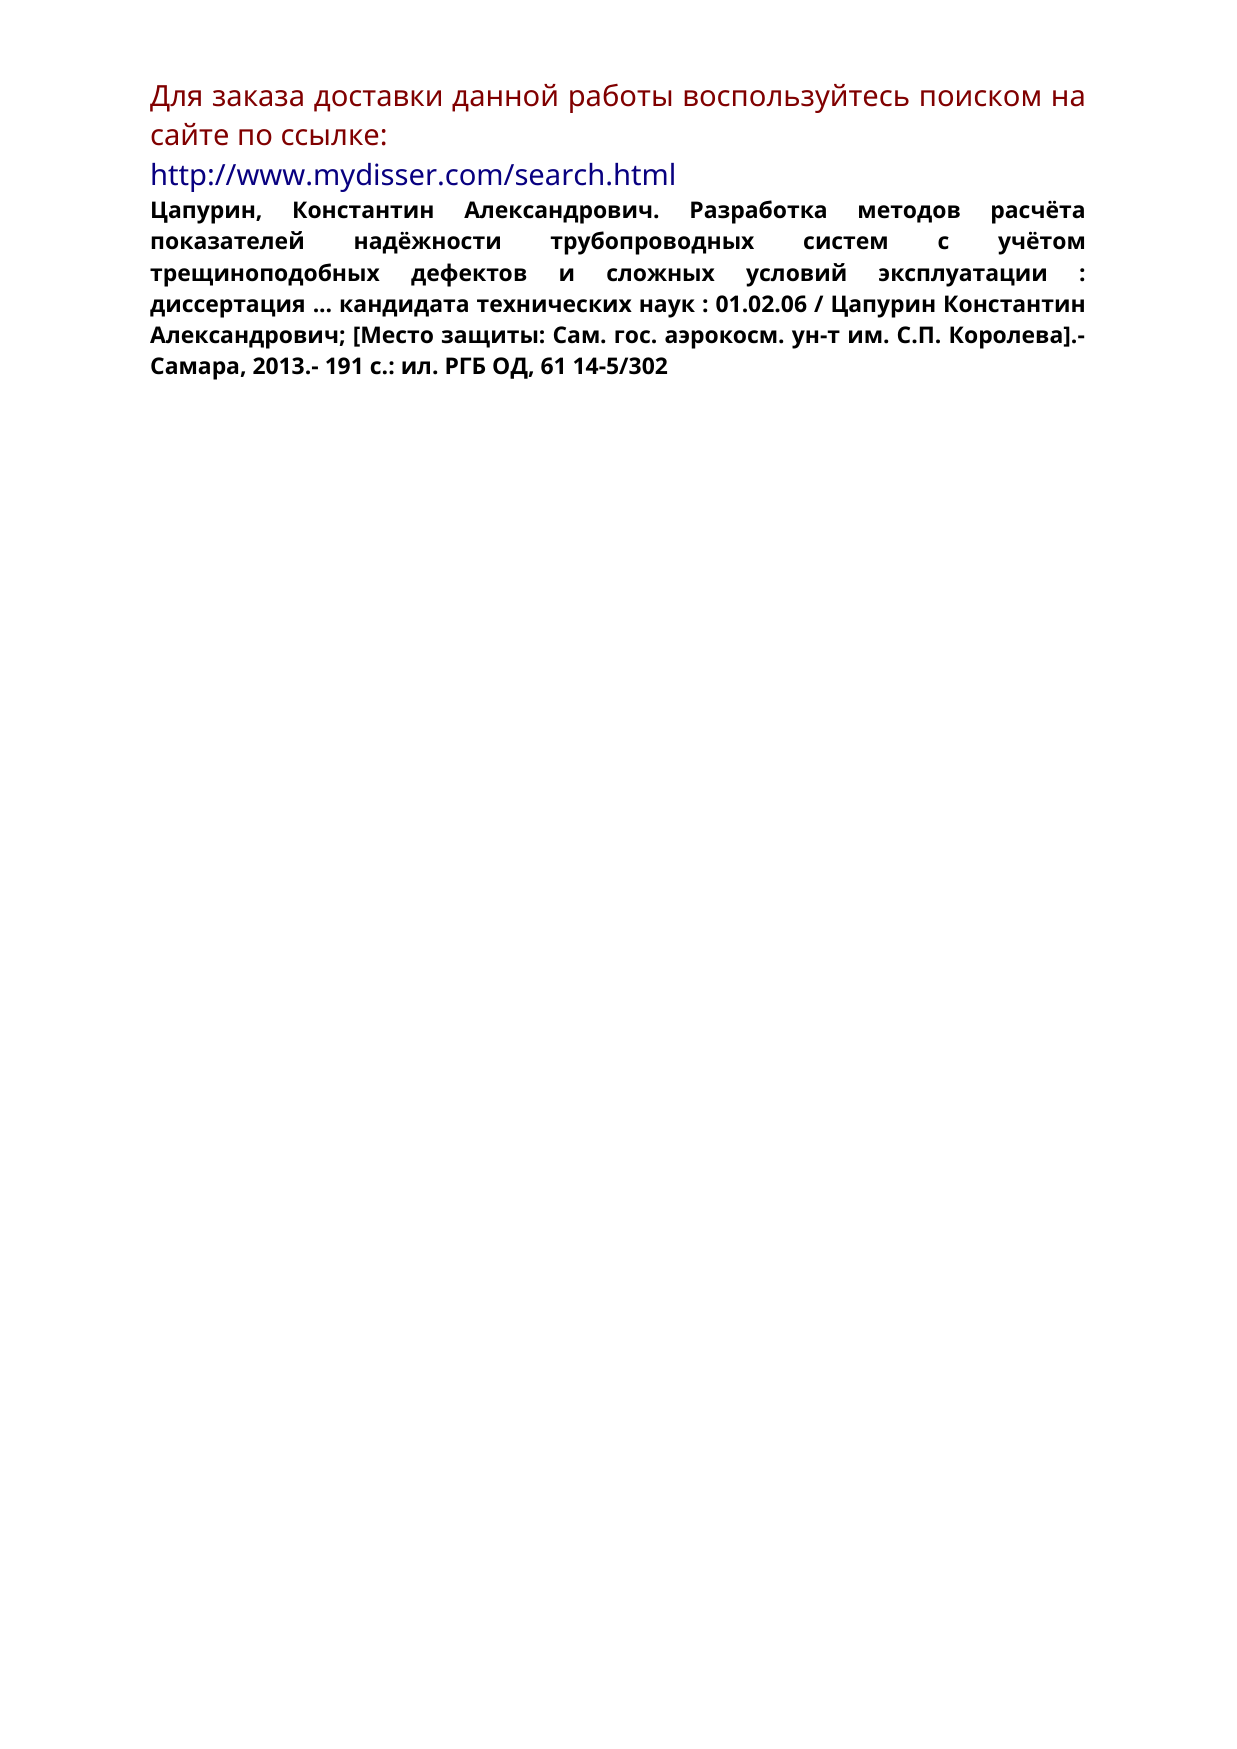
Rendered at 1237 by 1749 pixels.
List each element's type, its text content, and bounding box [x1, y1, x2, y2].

text Цапурин, Константин Александрович. Разработка методов расчёта показателей надёжности трубопроводных систем с учётом трещиноподобных дефектов и сложных условий эксплуатации : диссертация ... кандидата технических наук : 01.02.06 / Цапурин Константин Александрович; [Место защиты: Сам. гос. аэрокосм. ун-т им. С.П. Королева].- Самара, 2013.- 191 с.: ил. РГБ ОД, 61 14-5/302 [150, 194, 1086, 382]
